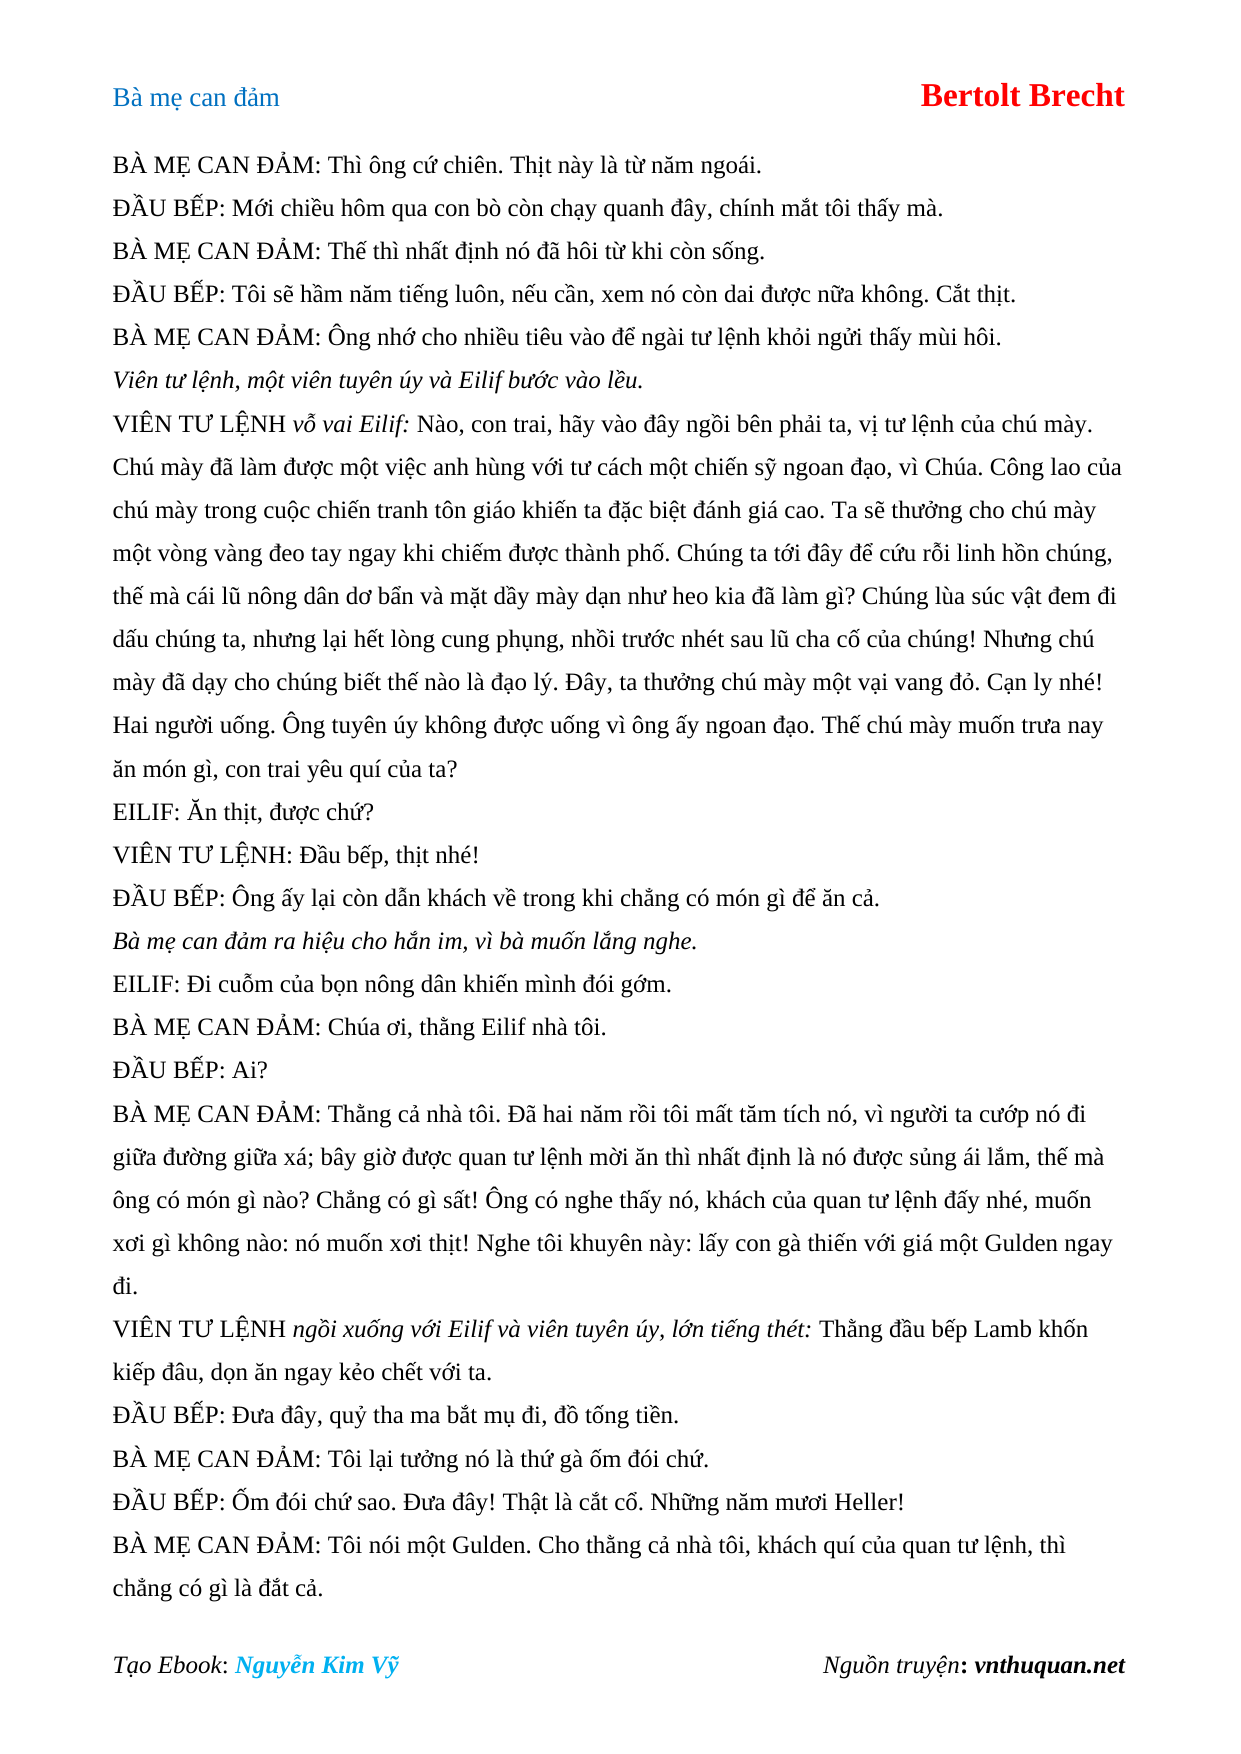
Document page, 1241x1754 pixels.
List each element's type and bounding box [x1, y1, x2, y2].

text [112, 150, 1128, 1602]
